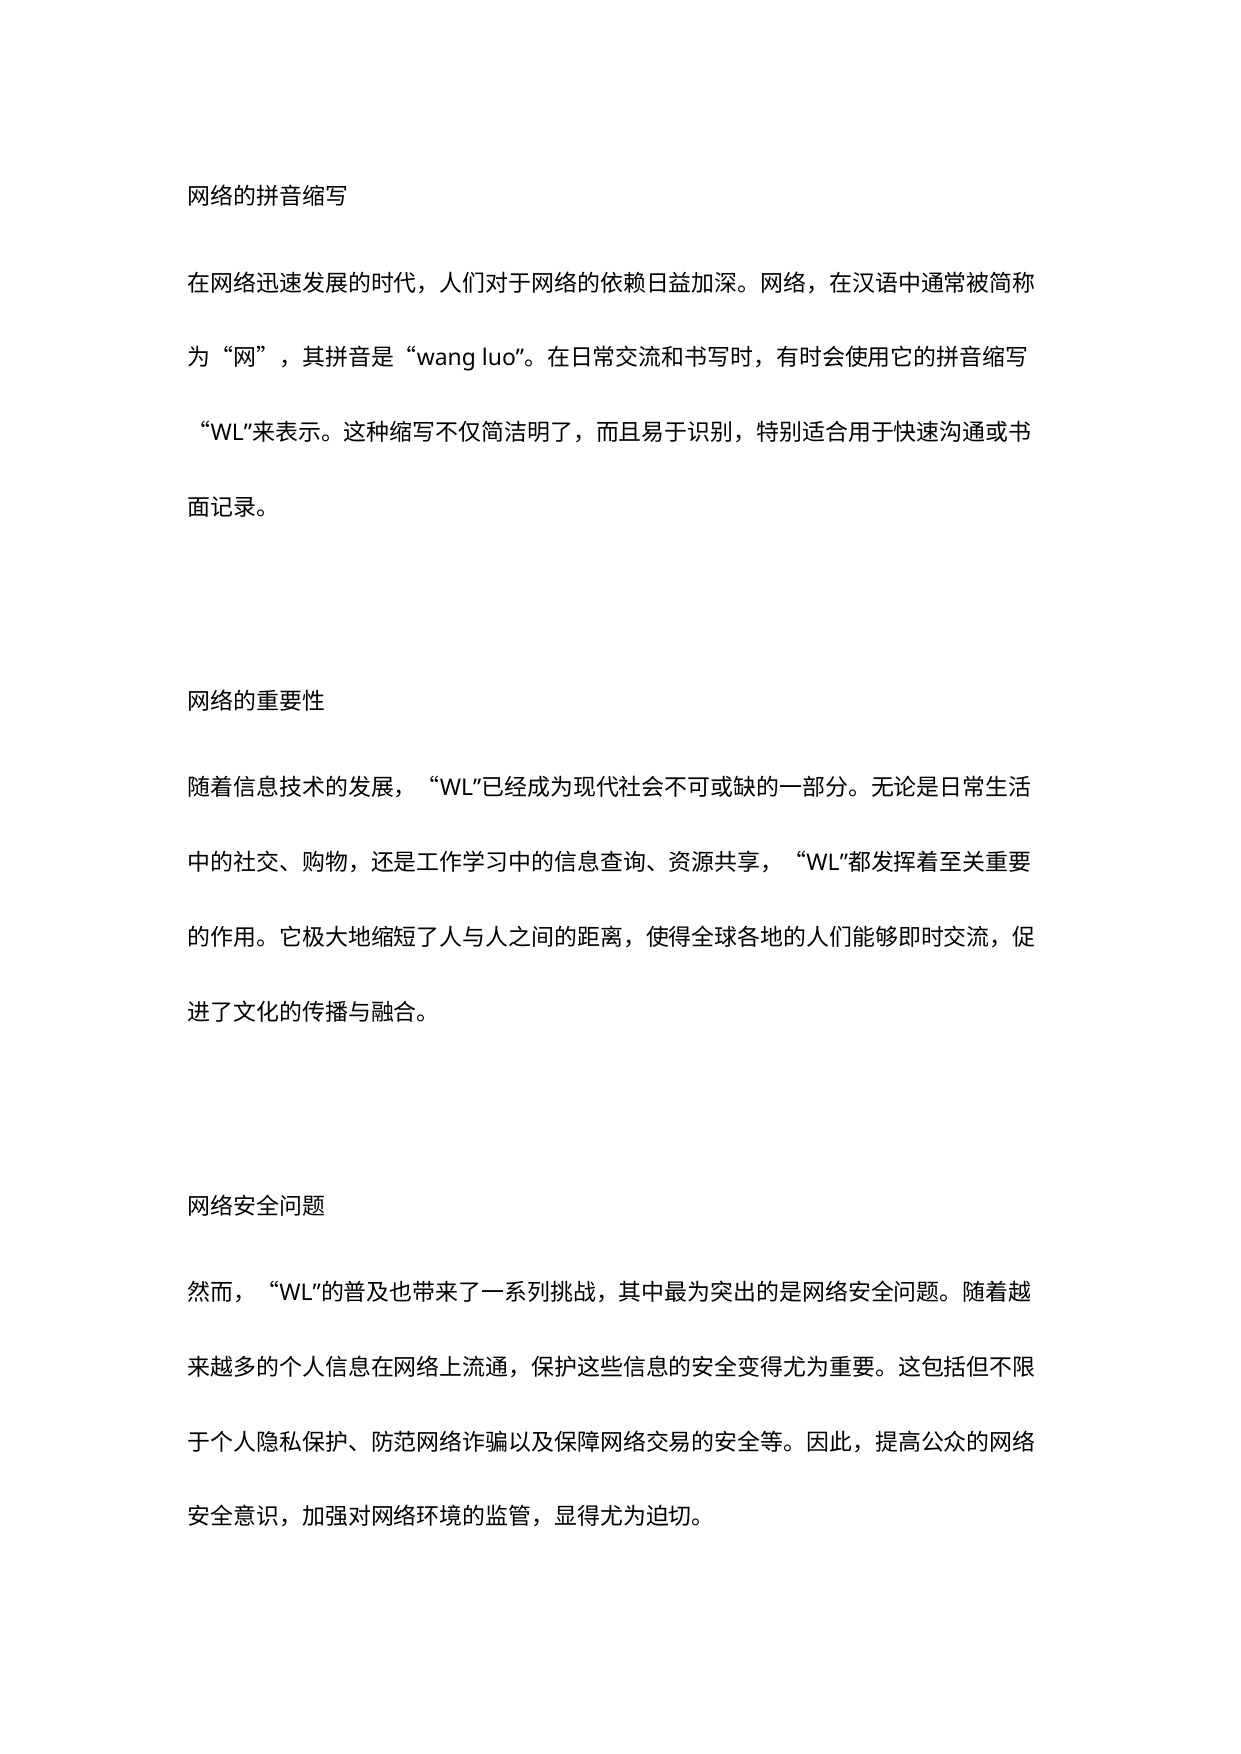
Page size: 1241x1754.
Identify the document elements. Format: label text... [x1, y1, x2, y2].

text 网络安全问题 [187, 1172, 1053, 1237]
text 随着信息技术的发展，“WL”已经成为现代社会不可或缺的一部分。无论是日常生活中的社交、购物，还是工作学习中的信息查询、资源共享，“WL”都发挥着至关重要的作用。它极大地缩短了人与人之间的距离，使得全球各地的人们能够即时交流，促进了文化的传播与融合。 [187, 753, 1053, 1042]
text 网络的拼音缩写 [187, 162, 1053, 227]
text 网络的重要性 [187, 667, 1053, 732]
text 然而，“WL”的普及也带来了一系列挑战，其中最为突出的是网络安全问题。随着越来越多的个人信息在网络上流通，保护这些信息的安全变得尤为重要。这包括但不限于个人隐私保护、防范网络诈骗以及保障网络交易的安全等。因此，提高公众的网络安全意识，加强对网络环境的监管，显得尤为迫切。 [187, 1258, 1053, 1547]
text 在网络迅速发展的时代，人们对于网络的依赖日益加深。网络，在汉语中通常被简称为“网”，其拼音是“wang luo”。在日常交流和书写时，有时会使用它的拼音缩写“WL”来表示。这种缩写不仅简洁明了，而且易于识别，特别适合用于快速沟通或书面记录。 [187, 248, 1053, 538]
